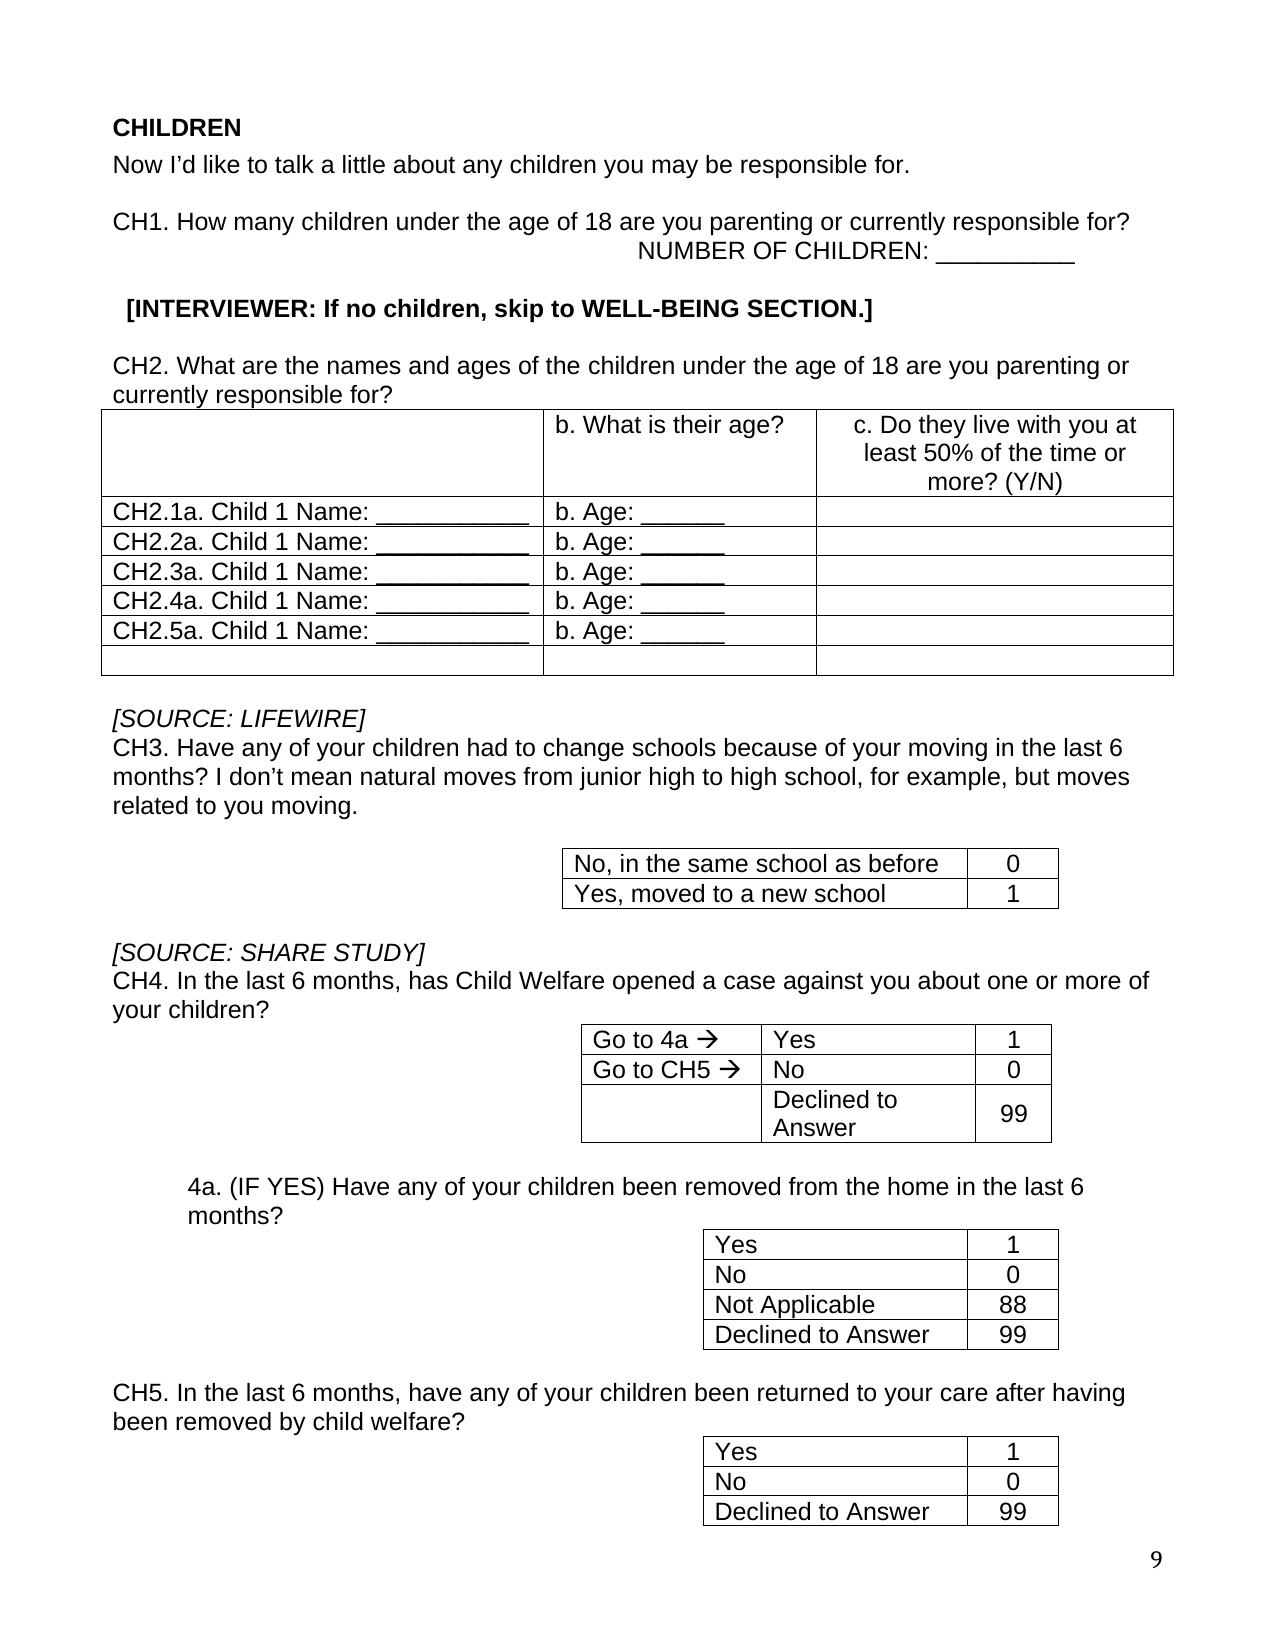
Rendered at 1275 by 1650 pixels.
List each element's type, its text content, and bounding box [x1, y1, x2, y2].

text CH1. How many children under the age of 18 are you parenting or currently responsible for? [112, 207, 1162, 236]
text CHILDREN [112, 112, 1162, 141]
table_cell [582, 1085, 761, 1142]
table_cell 0 [968, 1260, 1058, 1289]
text Now I’d like to talk a little about any children you may be responsible for. [112, 150, 1162, 178]
table_cell CH2.3a. Child 1 Name: ___________ [102, 556, 543, 585]
table_cell [817, 527, 1173, 555]
table_header [102, 410, 543, 496]
table_cell Yes, moved to a new school [563, 879, 967, 908]
table_cell No [704, 1467, 967, 1495]
text [INTERVIEWER: If no children, skip to WELL-BEING SECTION.] [112, 293, 1162, 322]
table_cell [817, 616, 1173, 645]
table_cell [102, 646, 543, 674]
text CH2. What are the names and ages of the children under the age of 18 are you parenting or currently responsible for? [112, 351, 1162, 408]
text [SOURCE: LIFEWIRE] [112, 704, 1162, 733]
table_cell Declined to Answer [704, 1496, 967, 1525]
table_header 1 [976, 1025, 1051, 1054]
table_header 0 [968, 849, 1058, 878]
table_cell 0 [976, 1055, 1051, 1083]
table_header Yes [762, 1025, 975, 1054]
table_cell b. Age: ______ [544, 556, 816, 585]
table_header No, in the same school as before [563, 849, 967, 878]
table_cell [544, 646, 816, 674]
table_cell 99 [968, 1496, 1058, 1525]
table_header b. What is their age? [544, 410, 816, 496]
table_cell b. Age: ______ [544, 527, 816, 555]
table_header c. Do they live with you at least 50% of the time or more? (Y/N) [817, 410, 1173, 496]
text CH5. In the last 6 months, have any of your children been returned to your care after having been removed by child welfare? [112, 1378, 1162, 1436]
table_cell CH2.4a. Child 1 Name: ___________ [102, 586, 543, 615]
table_cell 1 [968, 879, 1058, 908]
table_header Go to 4a [582, 1025, 761, 1054]
text NUMBER OF CHILDREN: __________ [487, 236, 1162, 265]
table_header Yes [704, 1230, 967, 1259]
table_cell CH2.5a. Child 1 Name: ___________ [102, 616, 543, 645]
table_cell 88 [968, 1290, 1058, 1319]
table_cell Declined to Answer [762, 1085, 975, 1142]
table_cell 99 [976, 1085, 1051, 1142]
table_cell b. Age: ______ [544, 497, 816, 526]
table_cell 99 [968, 1320, 1058, 1348]
table_cell [817, 586, 1173, 615]
text CH3. Have any of your children had to change schools because of your moving in the last 6 months? I don’t mean natural moves from junior high to high school, for example, but moves related to you moving. [112, 733, 1162, 819]
table_cell b. Age: ______ [544, 586, 816, 615]
table_cell No [762, 1055, 975, 1083]
table_cell CH2.1a. Child 1 Name: ___________ [102, 497, 543, 526]
table_cell Declined to Answer [704, 1320, 967, 1348]
table_cell CH2.2a. Child 1 Name: ___________ [102, 527, 543, 555]
table_cell [817, 646, 1173, 674]
table_cell Not Applicable [704, 1290, 967, 1319]
table_cell b. Age: ______ [544, 616, 816, 645]
table_cell No [704, 1260, 967, 1289]
text CH4. In the last 6 months, has Child Welfare opened a case against you about one or more of your children? [112, 966, 1162, 1024]
table_header 1 [968, 1437, 1058, 1466]
table_cell [817, 497, 1173, 526]
table_cell Go to CH5 [582, 1055, 761, 1083]
table_header 1 [968, 1230, 1058, 1259]
text [SOURCE: SHARE STUDY] [112, 937, 1162, 966]
table_header Yes [704, 1437, 967, 1466]
table_cell [817, 556, 1173, 585]
text 4a. (IF YES) Have any of your children been removed from the home in the last 6 months? [187, 1172, 1162, 1229]
table_cell 0 [968, 1467, 1058, 1495]
